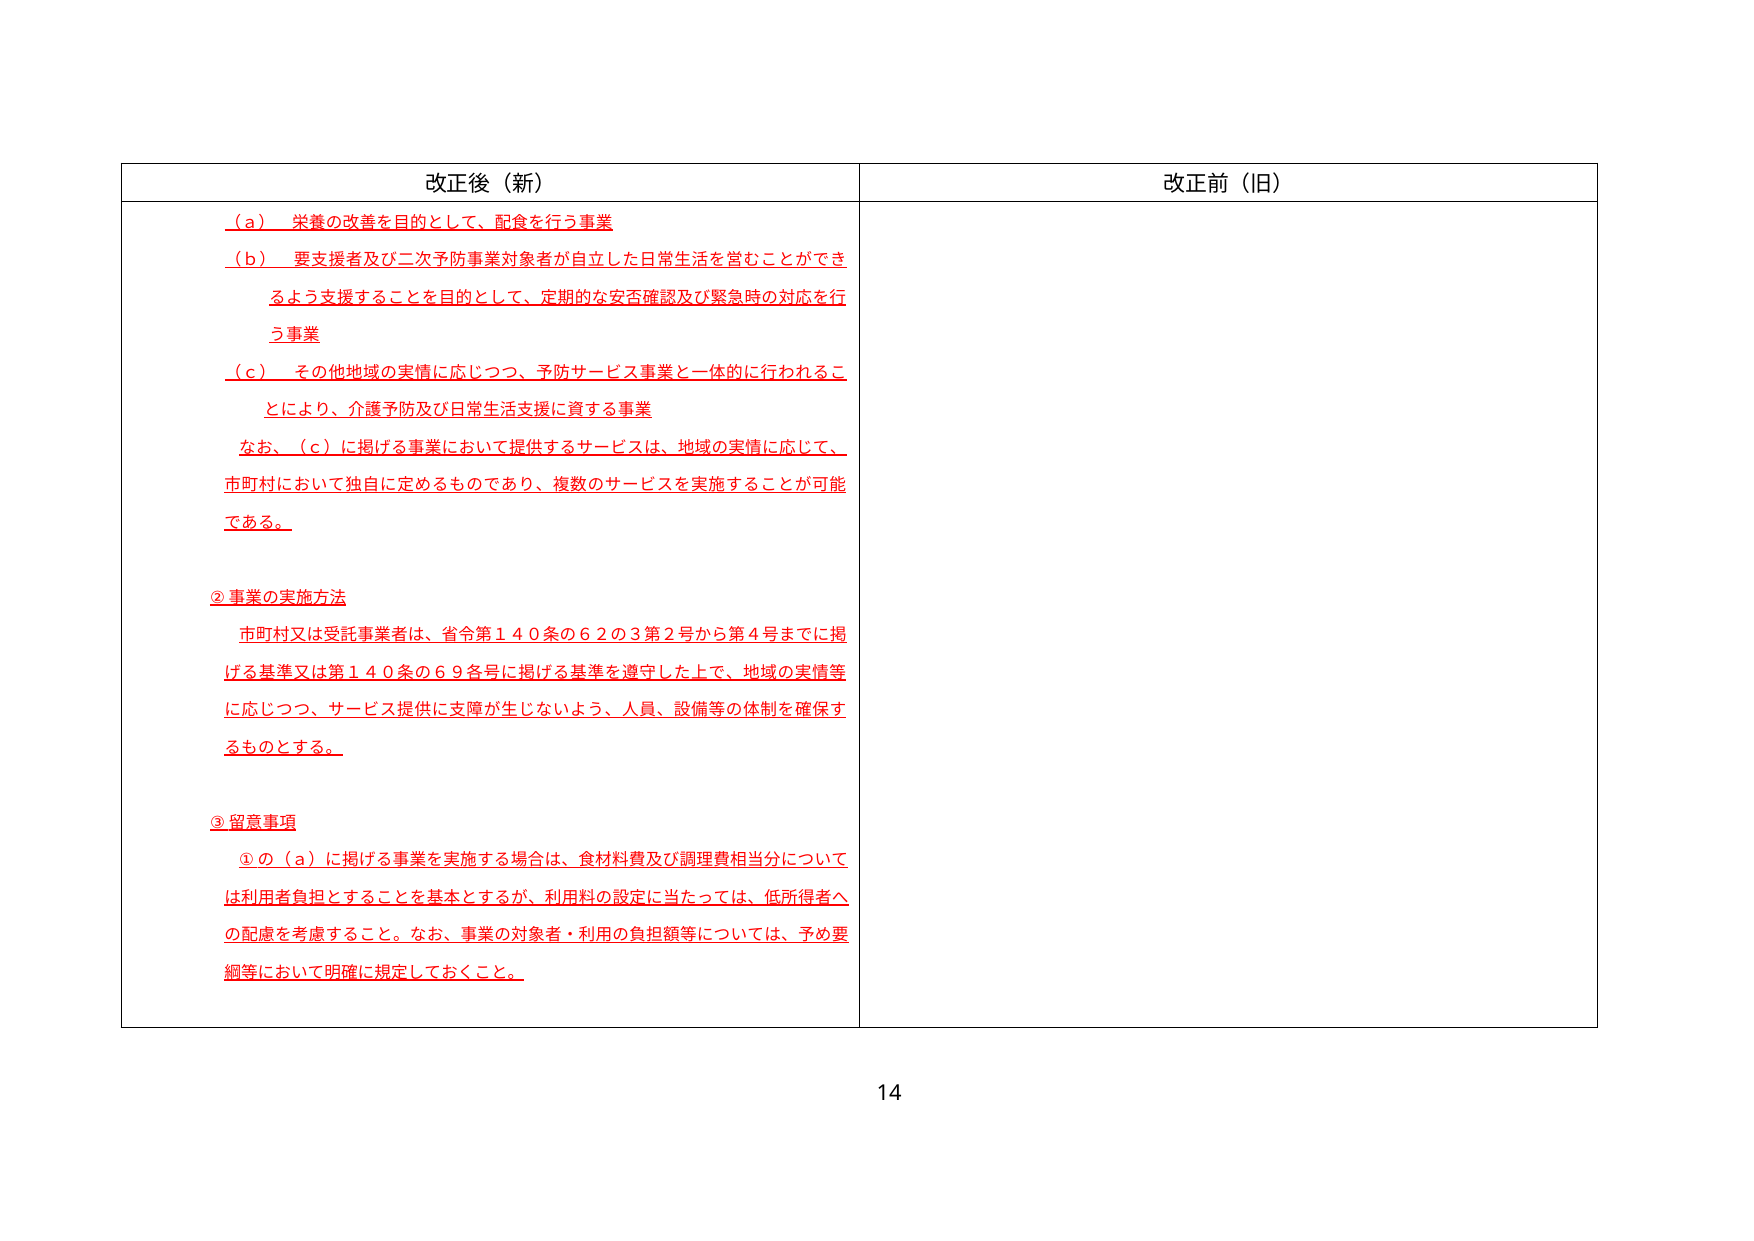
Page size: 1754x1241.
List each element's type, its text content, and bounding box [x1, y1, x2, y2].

table_header 改正前（旧） [860, 164, 1597, 201]
table_header 改正後（新） [122, 164, 859, 201]
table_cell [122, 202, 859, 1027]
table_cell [860, 202, 1597, 1027]
